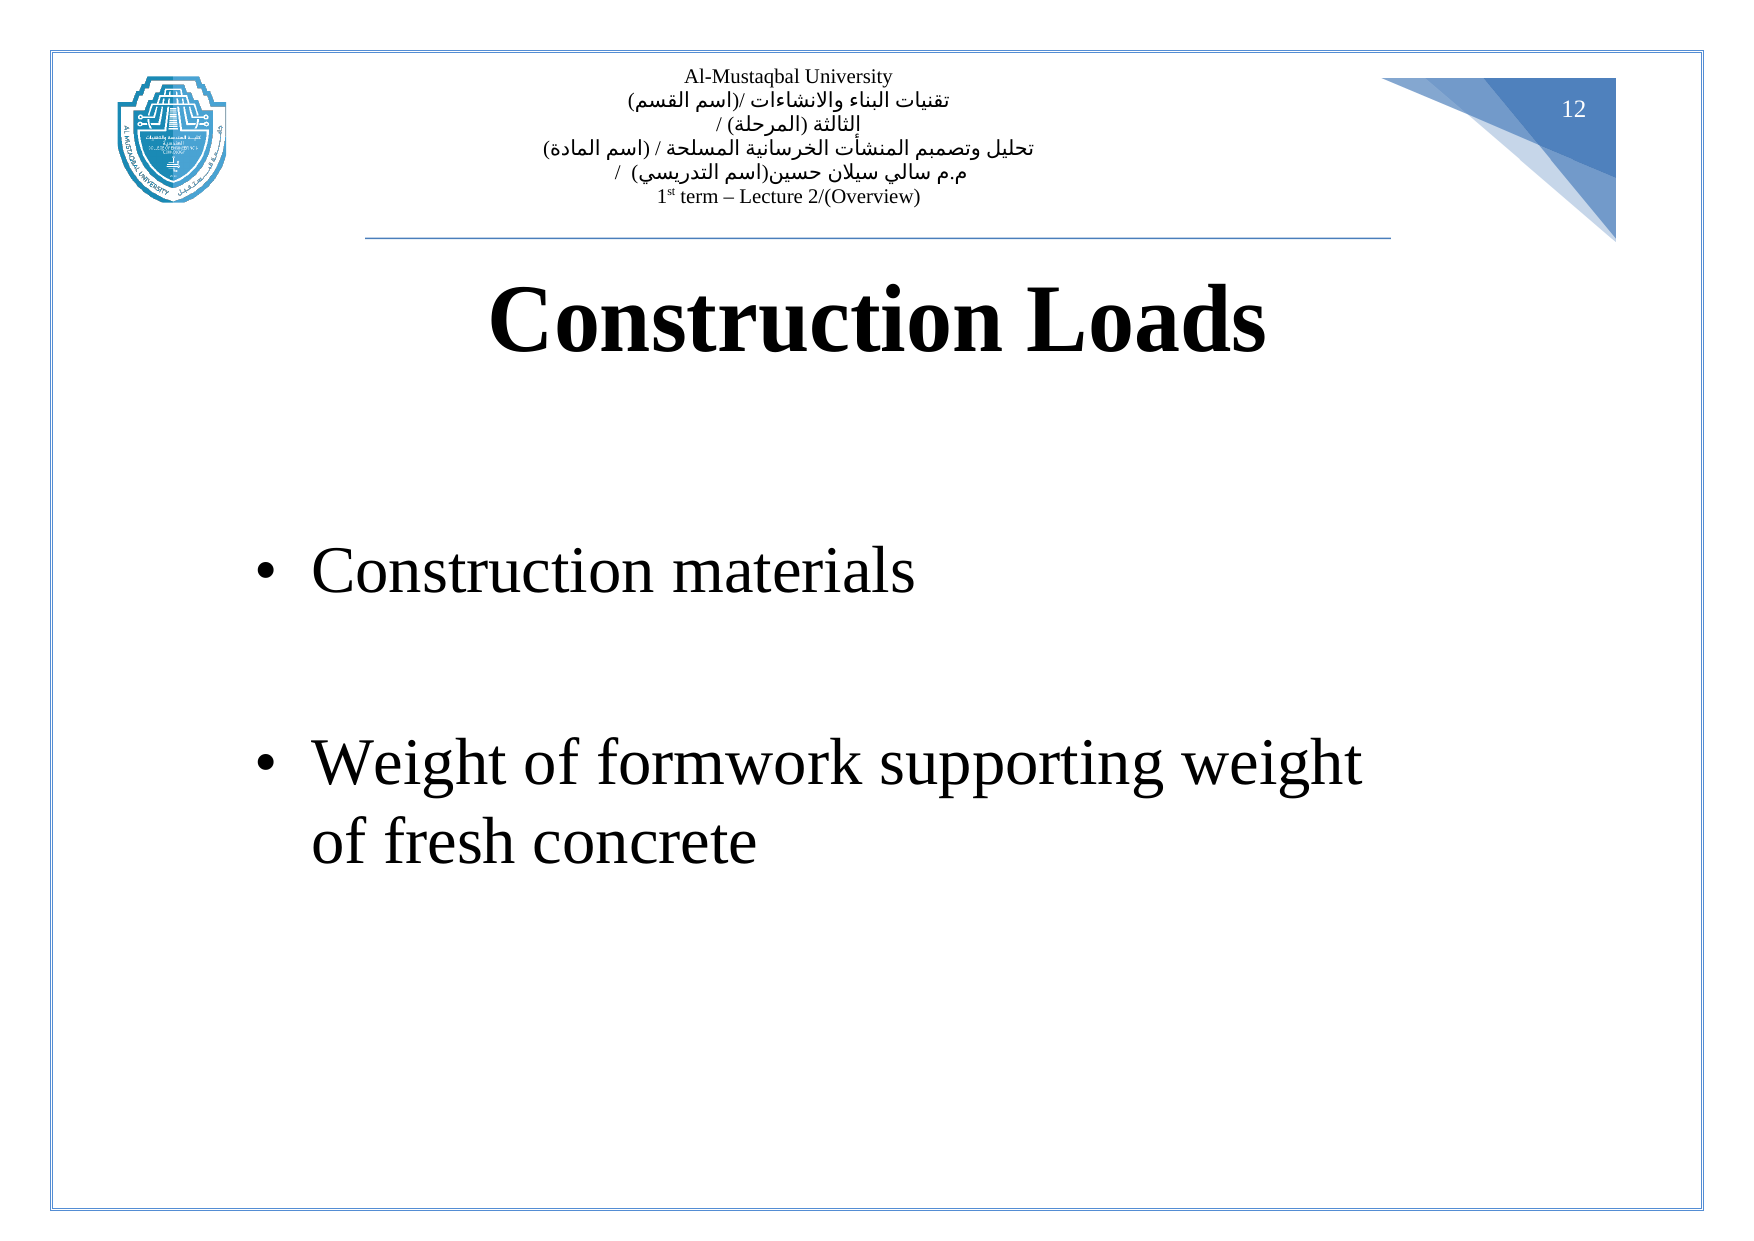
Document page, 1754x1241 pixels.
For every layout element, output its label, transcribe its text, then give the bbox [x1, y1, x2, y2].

picture [116, 76, 227, 202]
picture [1379, 78, 1616, 242]
list Weight of formwork supporting weight of fresh concrete [254, 722, 1434, 878]
subtitle Construction materials [254, 530, 1639, 607]
subtitle Construction Loads [117, 261, 1637, 372]
